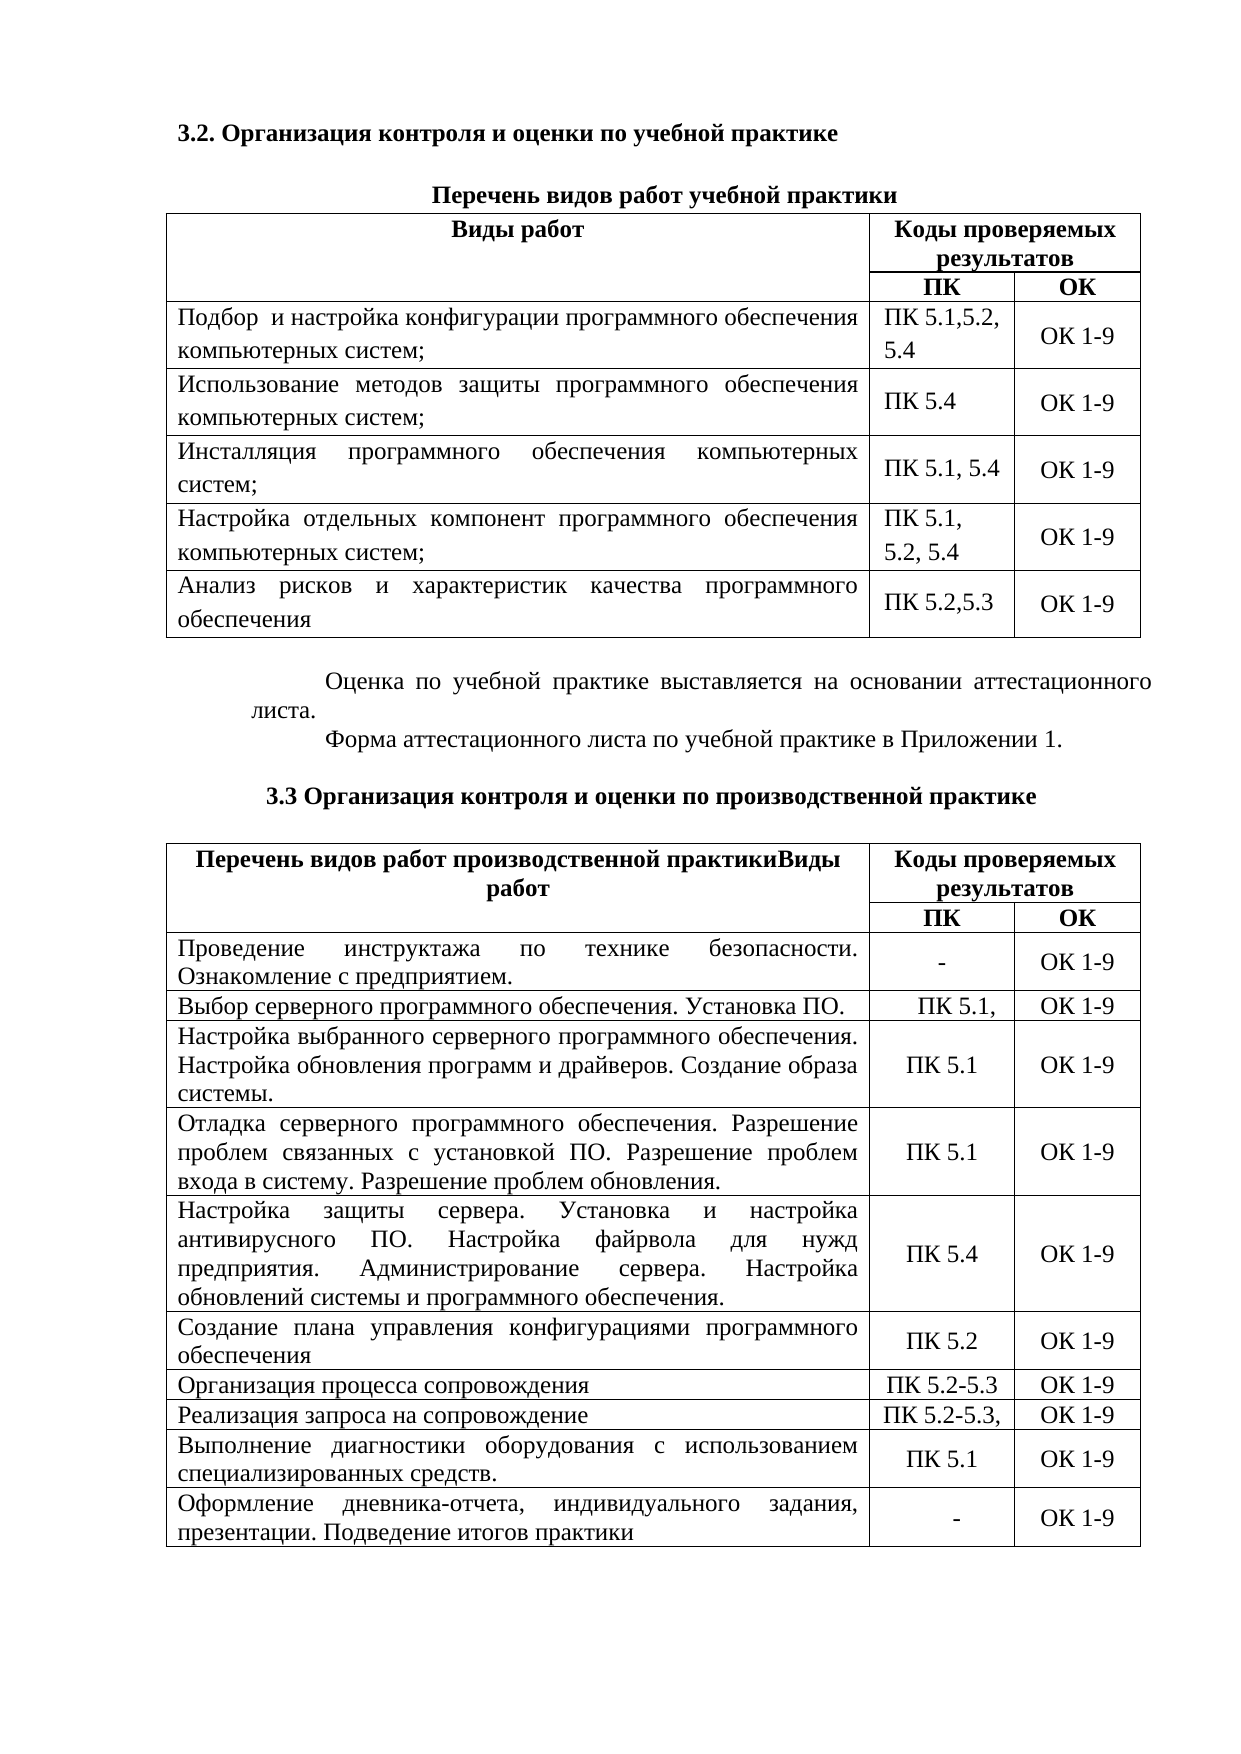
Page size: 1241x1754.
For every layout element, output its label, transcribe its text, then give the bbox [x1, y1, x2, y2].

table_cell ПК [870, 273, 1014, 301]
table_cell Использование методов защиты программного обеспечения компьютерных систем; [167, 369, 869, 435]
text Перечень видов работ учебной практики [177, 180, 1152, 209]
text Форма аттестационного листа по учебной практике в Приложении 1. [251, 724, 1152, 753]
table_cell Настройка выбранного серверного программного обеспечения. Настройка обновления программ и драйверов. Создание образа системы. [167, 1021, 869, 1107]
table_cell ОК 1-9 [1015, 571, 1140, 637]
table_cell ПК 5.1, [870, 991, 1014, 1020]
subtitle 3.3 Организация контроля и оценки по производственной практике [177, 781, 1152, 810]
table_cell - [870, 933, 1014, 990]
table_cell Проведение инструктажа по технике безопасности. Ознакомление с предприятием. [167, 933, 869, 990]
table_cell ПК 5.1 [870, 1430, 1014, 1487]
table_cell Инсталляция программного обеспечения компьютерных систем; [167, 436, 869, 502]
table_cell ОК 1-9 [1015, 436, 1140, 502]
table_cell ОК 1-9 [1015, 991, 1140, 1020]
table_cell Оформление дневника-отчета, индивидуального задания, презентации. Подведение итогов практики [167, 1488, 869, 1546]
table_cell ОК 1-9 [1015, 933, 1140, 990]
table_cell ОК 1-9 [1015, 504, 1140, 569]
table_cell Выбор серверного программного обеспечения. Установка ПО. [167, 991, 869, 1020]
table_cell Настройка отдельных компонент программного обеспечения компьютерных систем; [167, 504, 869, 569]
table_cell ПК 5.2 [870, 1312, 1014, 1369]
table_cell ПК 5.1,5.2, 5.4 [870, 302, 1014, 368]
table_cell ПК [870, 903, 1014, 932]
table_cell Создание плана управления конфигурациями программного обеспечения [167, 1312, 869, 1369]
table_cell ОК 1-9 [1015, 1108, 1140, 1194]
table_cell ПК 5.1, 5.4 [870, 436, 1014, 502]
table_cell Выполнение диагностики оборудования с использованием специализированных средств. [167, 1430, 869, 1487]
table_header Перечень видов работ производственной практикиВиды работ [167, 844, 869, 932]
table_cell ОК 1-9 [1015, 369, 1140, 435]
text Оценка по учебной практике выставляется на основании аттестационного листа. [251, 666, 1152, 724]
table_cell ОК 1-9 [1015, 1430, 1140, 1487]
table_cell ПК 5.1 [870, 1021, 1014, 1107]
table_cell ОК 1-9 [1015, 302, 1140, 368]
table_cell ОК [1015, 903, 1140, 932]
table_cell ОК 1-9 [1015, 1400, 1140, 1429]
table_cell - [870, 1488, 1014, 1546]
table_cell ПК 5.2,5.3 [870, 571, 1014, 637]
table_cell ОК 1-9 [1015, 1021, 1140, 1107]
table_cell ОК 1-9 [1015, 1196, 1140, 1311]
table_cell Организация процесса сопровождения [167, 1370, 869, 1399]
table_header Коды проверяемых результатов [870, 214, 1140, 271]
table_cell ОК 1-9 [1015, 1312, 1140, 1369]
table_cell Настройка защиты сервера. Установка и настройка антивирусного ПО. Настройка файрвола для нужд предприятия. Администрирование сервера. Настройка обновлений системы и программного обеспечения. [167, 1196, 869, 1311]
table_cell ПК 5.1 [870, 1108, 1014, 1194]
table_cell ПК 5.2-5.3 [870, 1370, 1014, 1399]
table_cell ОК 1-9 [1015, 1370, 1140, 1399]
table_cell Анализ рисков и характеристик качества программного обеспечения [167, 571, 869, 637]
table_header Виды работ [167, 214, 869, 301]
table_cell ПК 5.2-5.3, [870, 1400, 1014, 1429]
table_cell ОК [1015, 273, 1140, 301]
table_cell Отладка серверного программного обеспечения. Разрешение проблем связанных с установкой ПО. Разрешение проблем входа в систему. Разрешение проблем обновления. [167, 1108, 869, 1194]
table_cell Реализация запроса на сопровождение [167, 1400, 869, 1429]
table_cell ПК 5.4 [870, 1196, 1014, 1311]
table_cell ПК 5.1, 5.2, 5.4 [870, 504, 1014, 569]
table_cell ПК 5.4 [870, 369, 1014, 435]
table_cell Подбор и настройка конфигурации программного обеспечения компьютерных систем; [167, 302, 869, 368]
table_cell ОК 1-9 [1015, 1488, 1140, 1546]
table_header Коды проверяемых результатов [870, 844, 1140, 902]
subtitle 3.2. Организация контроля и оценки по учебной практике [177, 118, 1152, 147]
